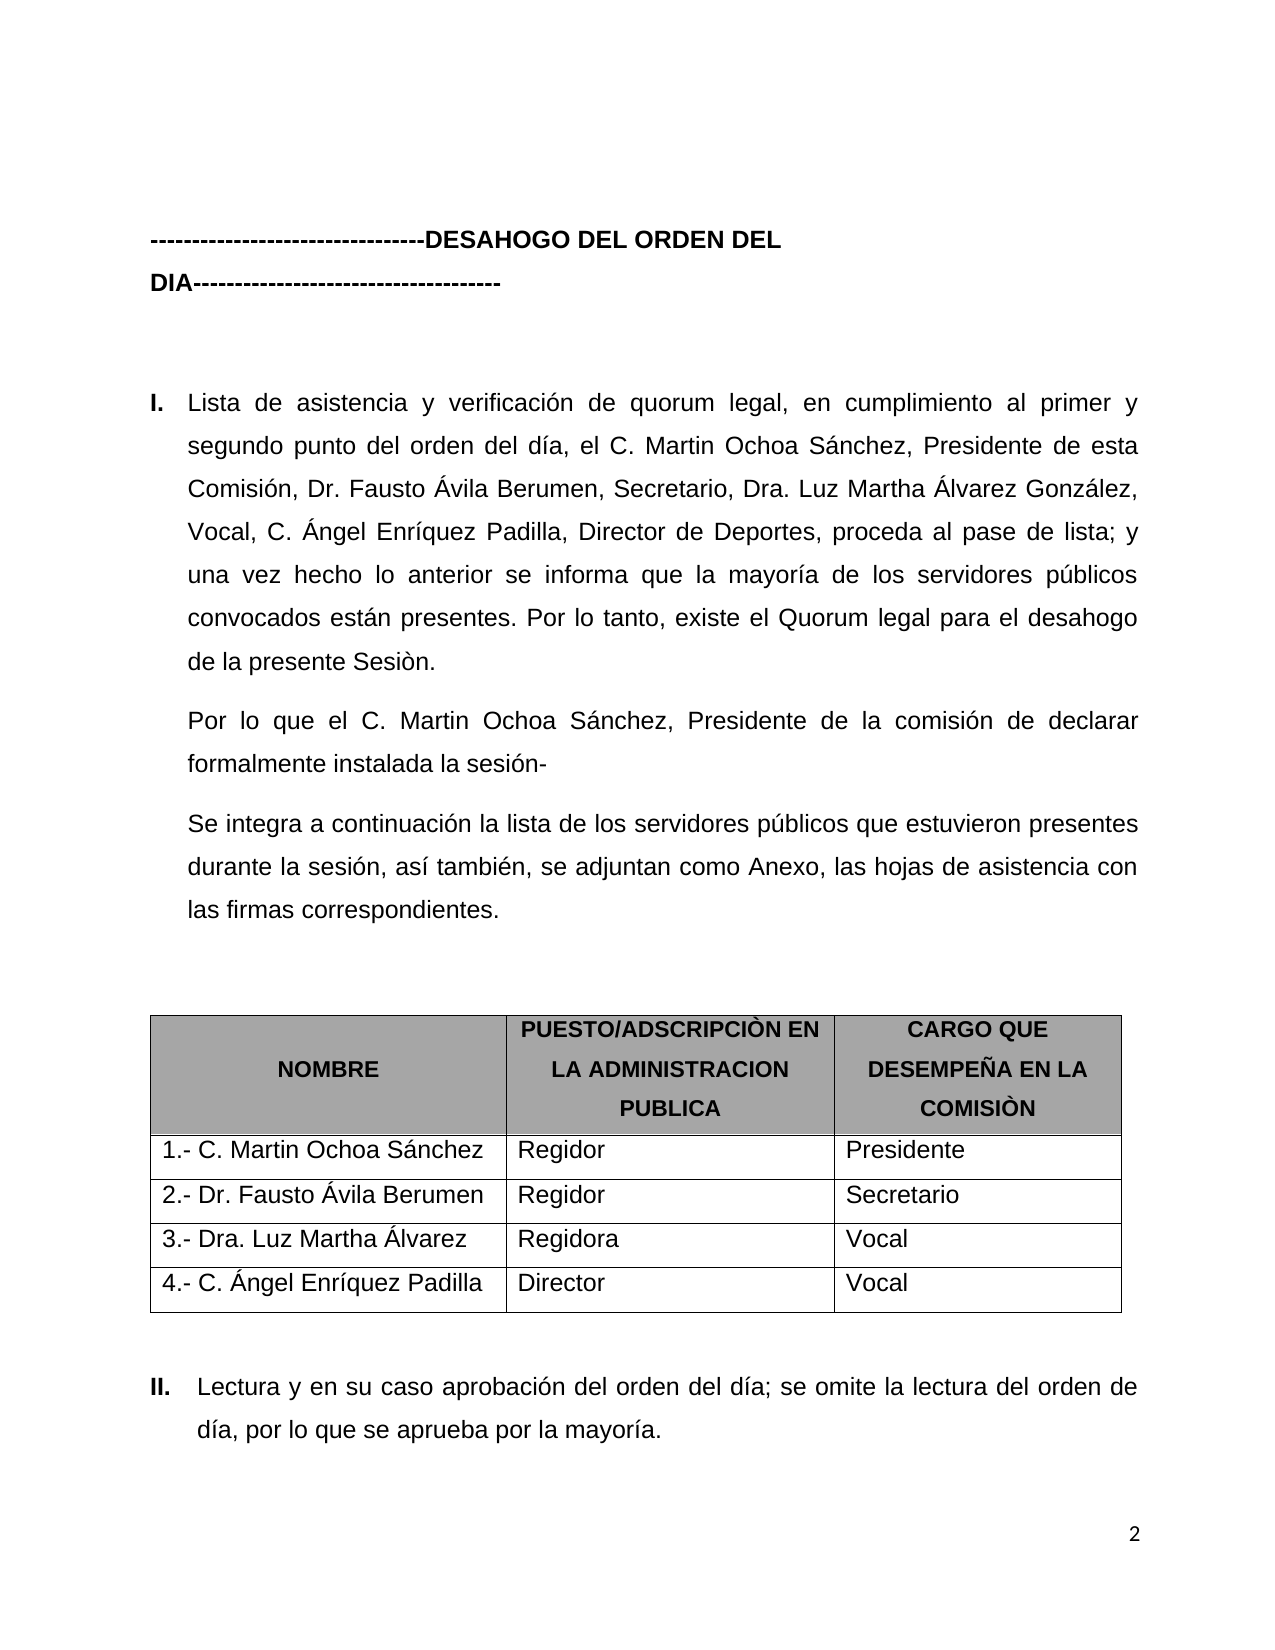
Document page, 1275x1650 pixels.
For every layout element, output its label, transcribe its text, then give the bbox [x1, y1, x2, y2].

table_cell 2.- Dr. Fausto Ávila Berumen [151, 1180, 506, 1223]
list Lectura y en su caso aprobación del orden del día; se omite la lectura del orden de día, por lo que se aprueba por la mayoría. [150, 1372, 1140, 1444]
table_cell Presidente [835, 1136, 1121, 1179]
table_cell Regidor [507, 1180, 834, 1223]
table_header CARGO QUE DESEMPEÑA EN LA COMISIÒN [835, 1016, 1121, 1134]
table_cell Director [507, 1268, 834, 1312]
table_cell Regidora [507, 1224, 834, 1267]
table_cell 3.- Dra. Luz Martha Álvarez [151, 1224, 506, 1267]
table_header PUESTO/ADSCRIPCIÒN EN LA ADMINISTRACION PUBLICA [507, 1016, 834, 1134]
table_cell Vocal [835, 1224, 1121, 1267]
table_header NOMBRE [151, 1016, 506, 1134]
table_cell Regidor [507, 1136, 834, 1179]
table_cell 4.- C. Ángel Enríquez Padilla [151, 1268, 506, 1312]
table_cell Vocal [835, 1268, 1121, 1312]
text Se integra a continuación la lista de los servidores públicos que estuvieron presentes durante la sesión, así también, se adjuntan como Anexo, las hojas de asistencia con las firmas correspondientes. [187, 809, 1140, 924]
table_cell 1.- C. Martin Ochoa Sánchez [151, 1136, 506, 1179]
text ---------------------------------DESAHOGO DEL ORDEN DEL DIA------------------------------------- [150, 225, 1140, 297]
table_cell Secretario [835, 1180, 1121, 1223]
list Lista de asistencia y verificación de quorum legal, en cumplimiento al primer y segundo punto del orden del día, el C. Martin Ochoa Sánchez, Presidente de esta Comisión, Dr. Fausto Ávila Berumen, Secretario, Dra. Luz Martha Álvarez González, Vocal, C. Ángel Enríquez Padilla, Director de Deportes, proceda al pase de lista; y una vez hecho lo anterior se informa que la mayoría de los servidores públicos convocados están presentes. Por lo tanto, existe el Quorum legal para el desahogo de la presente Sesiòn. [150, 388, 1140, 675]
text Por lo que el C. Martin Ochoa Sánchez, Presidente de la comisión de declarar formalmente instalada la sesión- [187, 706, 1140, 778]
